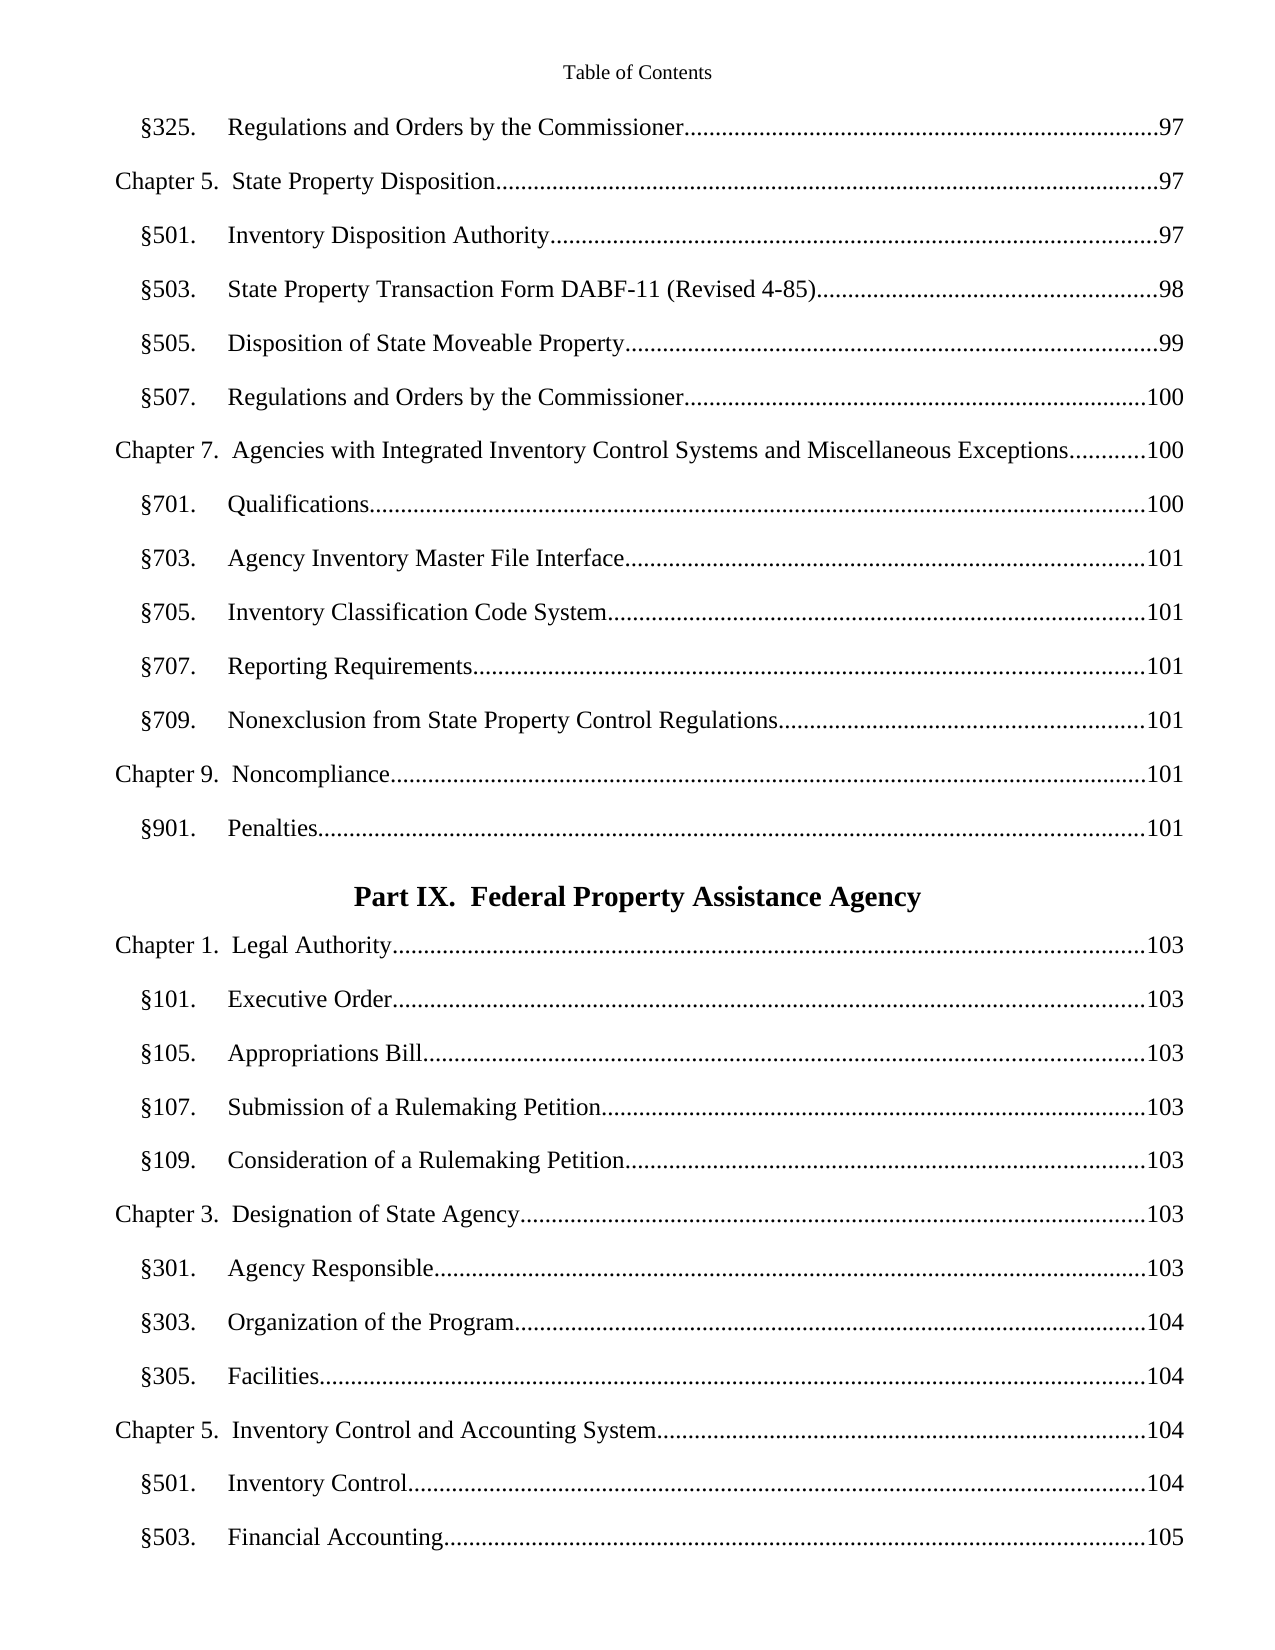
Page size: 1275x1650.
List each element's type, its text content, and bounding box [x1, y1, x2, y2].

text §501. Inventory Control 104 [140, 1468, 1185, 1497]
text Chapter 3. Designation of State Agency 103 [115, 1199, 1185, 1228]
text §507. Regulations and Orders by the Commissioner 100 [140, 382, 1185, 411]
text §503. State Property Transaction Form DABF-11 (Revised 4-85) 98 [140, 274, 1185, 303]
text §505. Disposition of State Moveable Property 99 [140, 328, 1185, 357]
text §101. Executive Order 103 [140, 984, 1185, 1013]
text Chapter 5. State Property Disposition 97 [115, 166, 1185, 195]
text §901. Penalties 101 [140, 813, 1185, 841]
text Chapter 7. Agencies with Integrated Inventory Control Systems and Miscellaneous Exceptions 100 [115, 436, 1185, 464]
text Part IX. Federal Property Assistance Agency [90, 879, 1185, 912]
text §305. Facilities 104 [140, 1361, 1185, 1389]
text §705. Inventory Classification Code System 101 [140, 597, 1185, 626]
text §703. Agency Inventory Master File Interface 101 [140, 543, 1185, 572]
text §107. Submission of a Rulemaking Petition 103 [140, 1092, 1185, 1120]
text §701. Qualifications 100 [140, 489, 1185, 518]
text §303. Organization of the Program 104 [140, 1307, 1185, 1336]
text Chapter 9. Noncompliance 101 [115, 759, 1185, 787]
text §709. Nonexclusion from State Property Control Regulations 101 [140, 705, 1185, 734]
text §301. Agency Responsible 103 [140, 1253, 1185, 1282]
text Chapter 5. Inventory Control and Accounting System 104 [115, 1415, 1185, 1443]
text Chapter 1. Legal Authority 103 [115, 930, 1185, 959]
text §109. Consideration of a Rulemaking Petition 103 [140, 1145, 1185, 1174]
text §707. Reporting Requirements 101 [140, 651, 1185, 680]
text §325. Regulations and Orders by the Commissioner 97 [140, 112, 1185, 141]
text §503. Financial Accounting 105 [140, 1522, 1185, 1551]
text §501. Inventory Disposition Authority 97 [140, 220, 1185, 249]
text §105. Appropriations Bill 103 [140, 1038, 1185, 1066]
